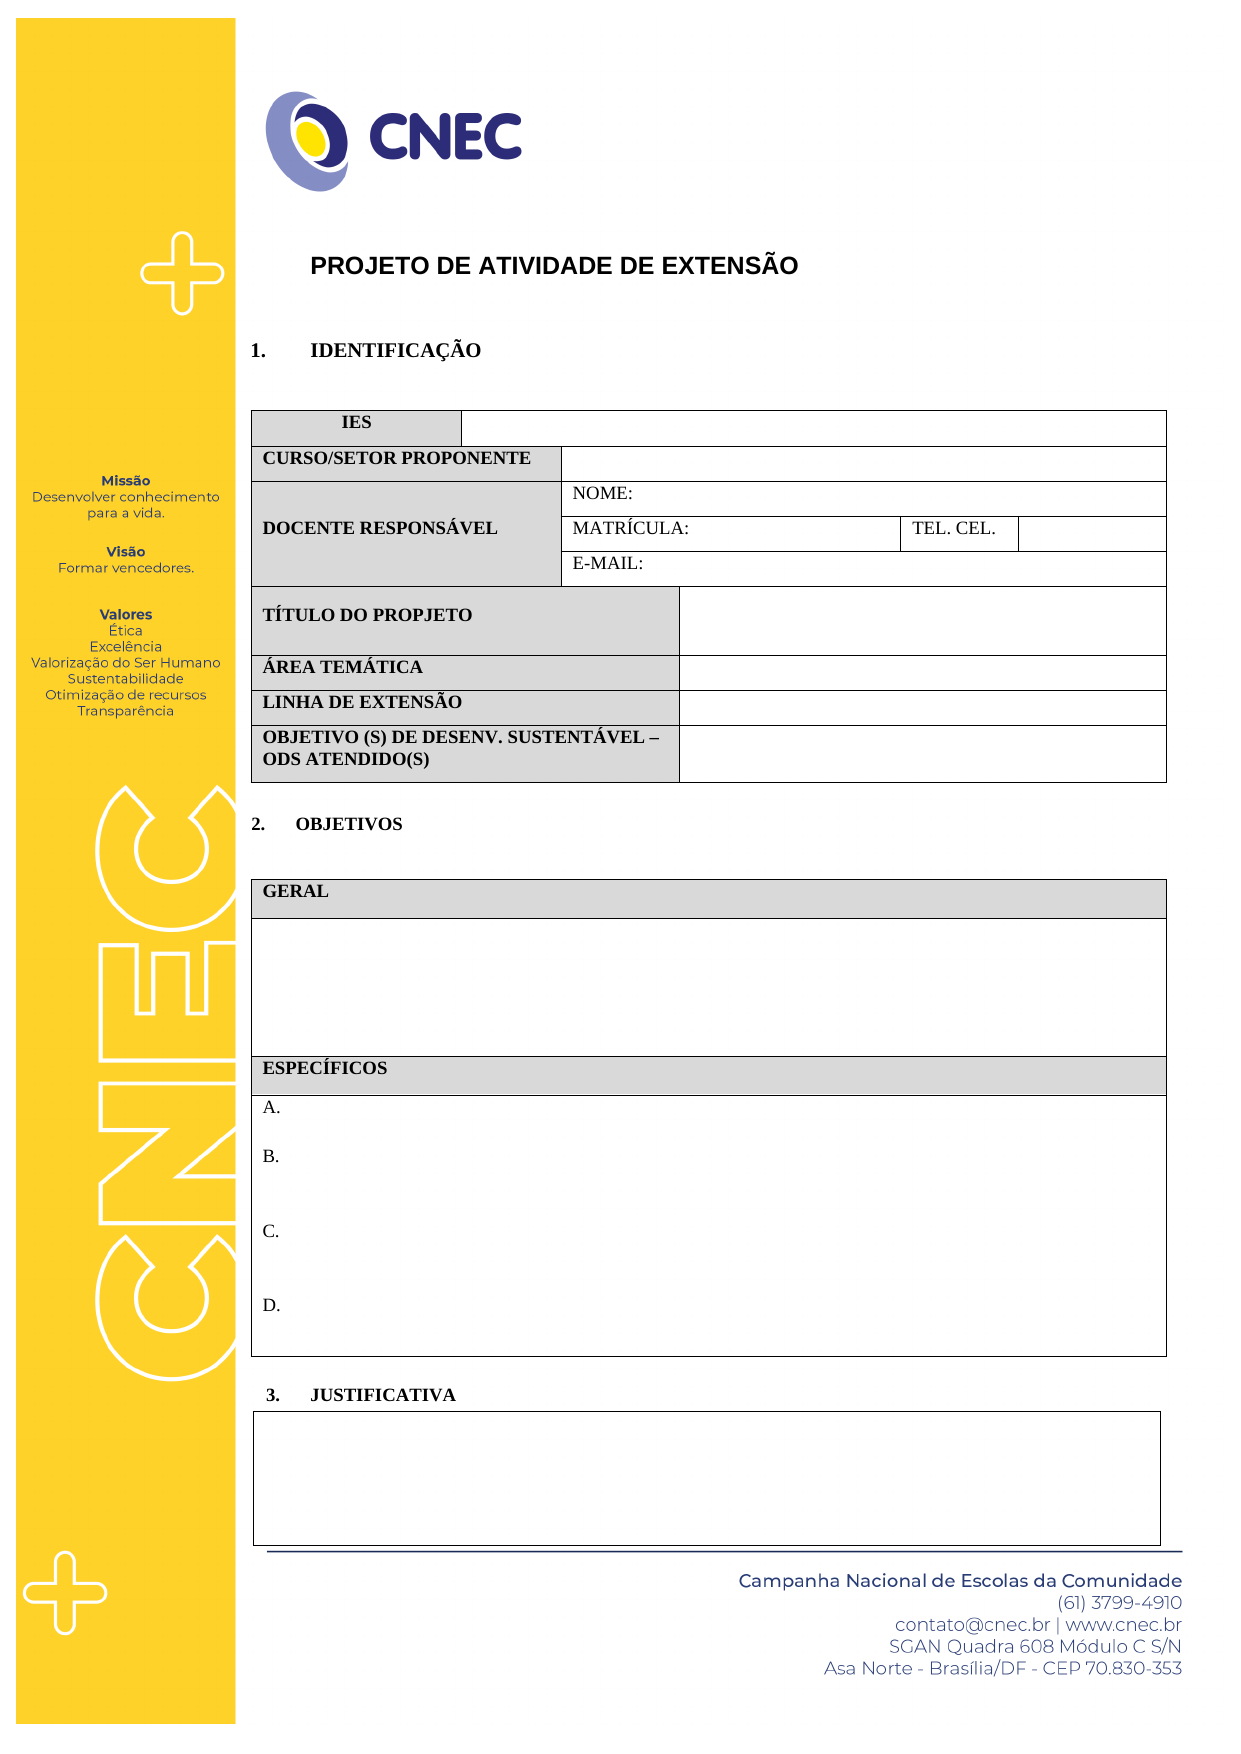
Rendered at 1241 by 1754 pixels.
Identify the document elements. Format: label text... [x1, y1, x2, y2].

table_cell DOCENTE RESPONSÁVEL [252, 482, 561, 586]
table_header [462, 411, 1166, 446]
table_cell [680, 691, 1166, 725]
table_cell A. B. C. D. [252, 1096, 1166, 1356]
table_cell CURSO/SETOR PROPONENTE [252, 447, 561, 481]
table_cell ESPECÍFICOS [252, 1057, 1166, 1094]
table_cell [680, 587, 1166, 655]
table_cell MATRÍCULA: [562, 517, 900, 551]
table_cell OBJETIVO (S) DE DESENV. SUSTENTÁVEL – ODS ATENDIDO(S) [252, 726, 679, 782]
table_cell [562, 447, 1166, 481]
table_cell [252, 919, 1166, 1056]
table_cell E-MAIL: [562, 552, 1166, 586]
list IDENTIFICAÇÃO [250, 338, 1152, 362]
table_cell NOME: [562, 482, 1166, 516]
list JUSTIFICATIVA [266, 1384, 1152, 1405]
list OBJETIVOS [251, 813, 1152, 834]
table_cell TEL. CEL. [901, 517, 1018, 551]
table_cell TÍTULO DO PROPJETO [252, 587, 679, 655]
text PROJETO DE ATIVIDADE DE EXTENSÃO [310, 251, 1152, 280]
picture [16, 18, 1223, 1724]
table_header GERAL [252, 880, 1166, 918]
table_cell [1019, 517, 1166, 551]
table_cell [680, 656, 1166, 690]
table_cell ÁREA TEMÁTICA [252, 656, 679, 690]
table_cell LINHA DE EXTENSÃO [252, 691, 679, 725]
table_cell [680, 726, 1166, 782]
table_header IES [252, 411, 461, 446]
